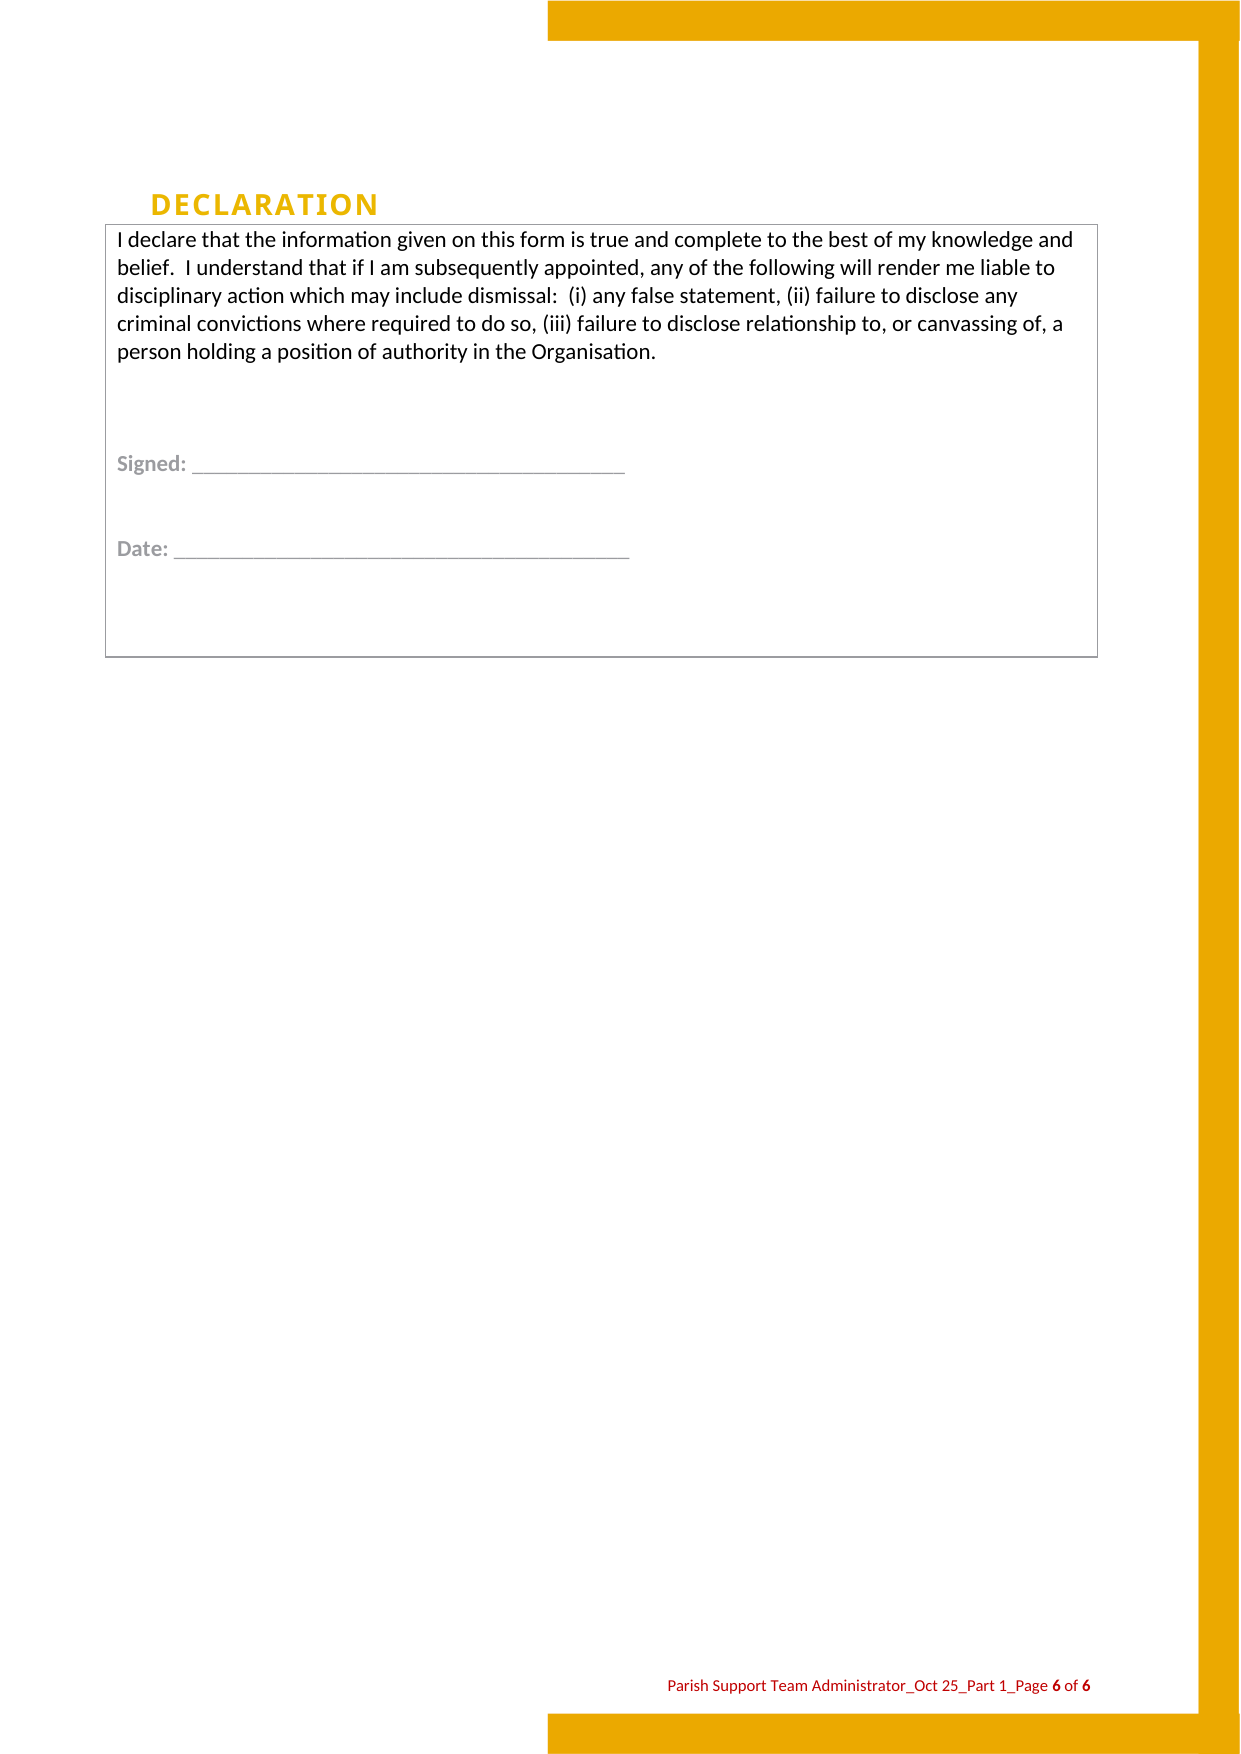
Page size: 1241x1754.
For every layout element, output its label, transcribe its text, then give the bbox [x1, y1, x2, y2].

picture [0, 0, 1241, 1754]
table_header I declare that the information given on this form is true and complete to the best of my knowledge and belief. I understand that if I am subsequently appointed, any of the following will render me liable to disciplinary action which may include dismissal: (i) any false statement, (ii) failure to disclose any criminal convictions where required to do so, (iii) failure to disclose relationship to, or canvassing of, a person holding a position of authority in the Organisation. Signed: ______________________________________ Date: ________________________________________ [106, 225, 1097, 656]
subtitle DECLARATION [150, 185, 1090, 224]
